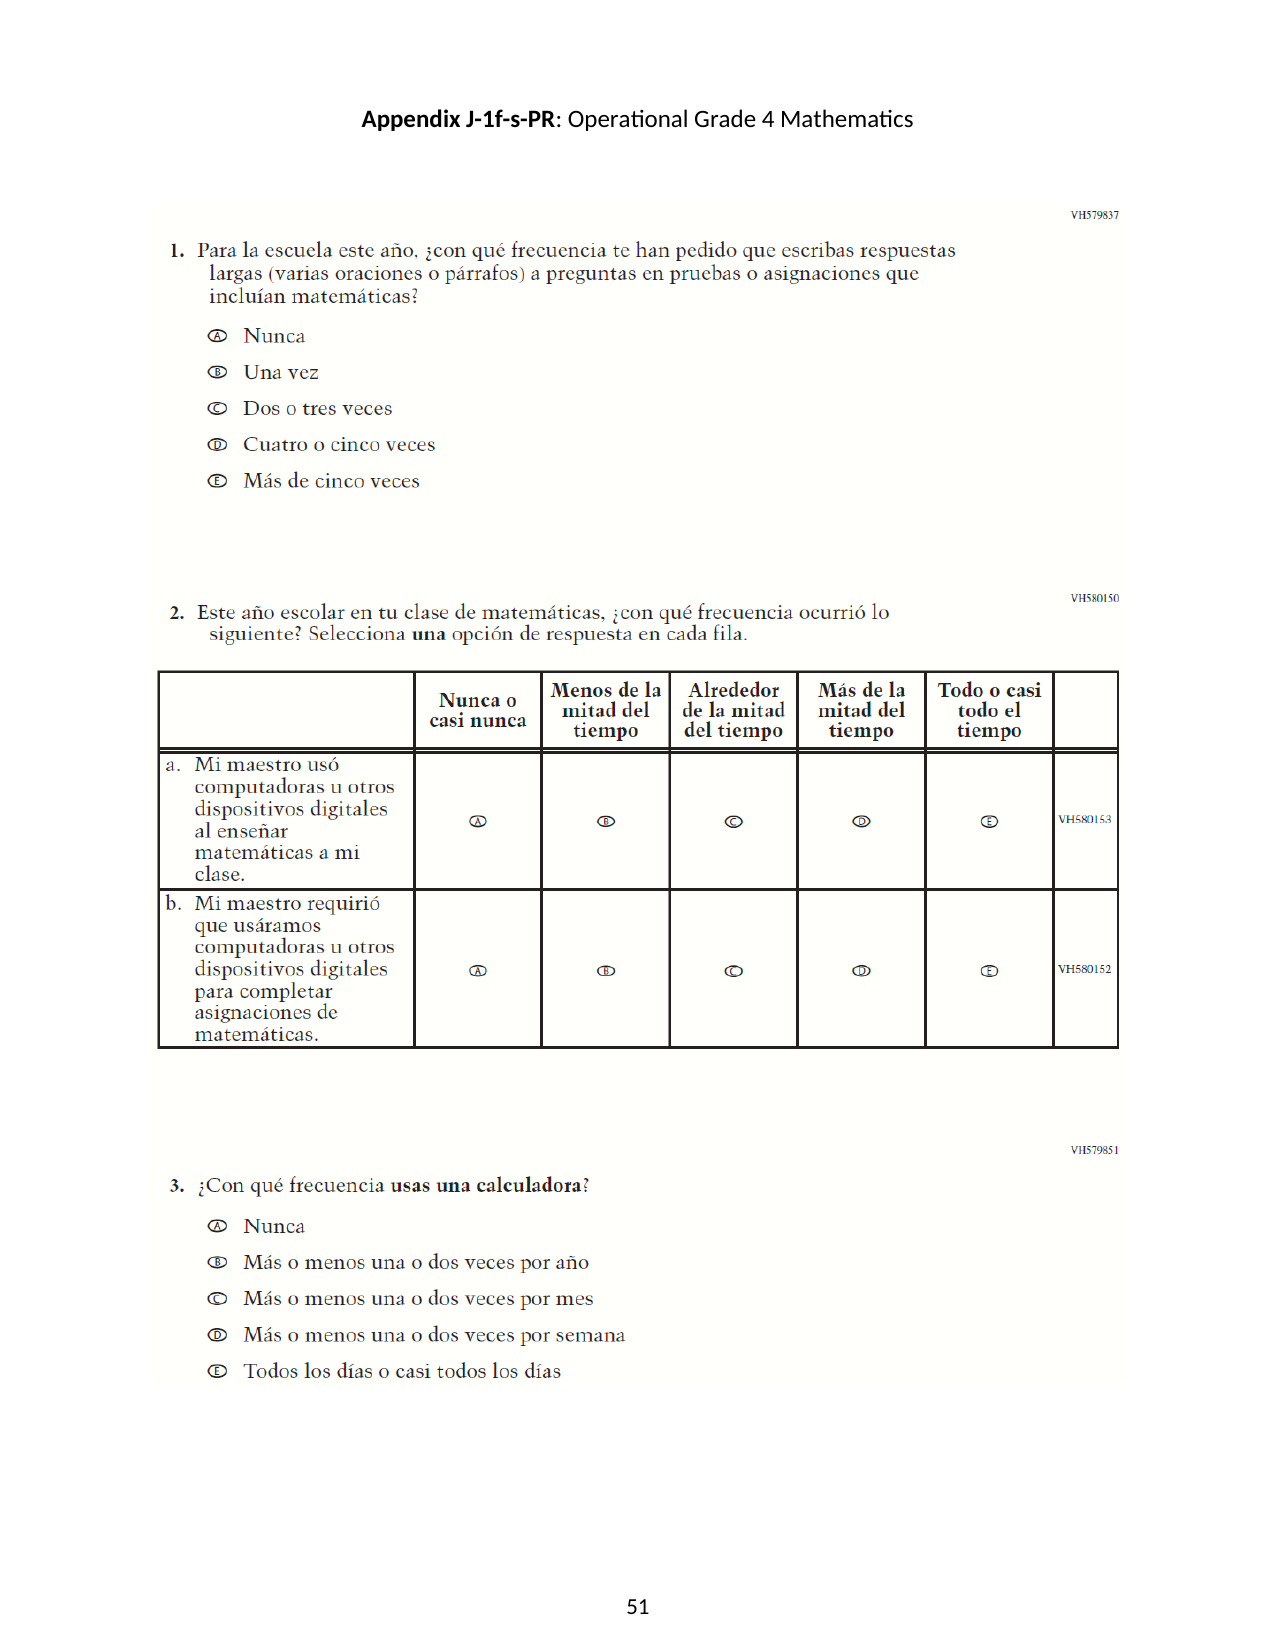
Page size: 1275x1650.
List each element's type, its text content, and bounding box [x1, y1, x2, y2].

subtitle Appendix J-1f-s-PR: Operational Grade 4 Mathematics [90, 103, 1185, 134]
picture [150, 205, 1125, 1387]
